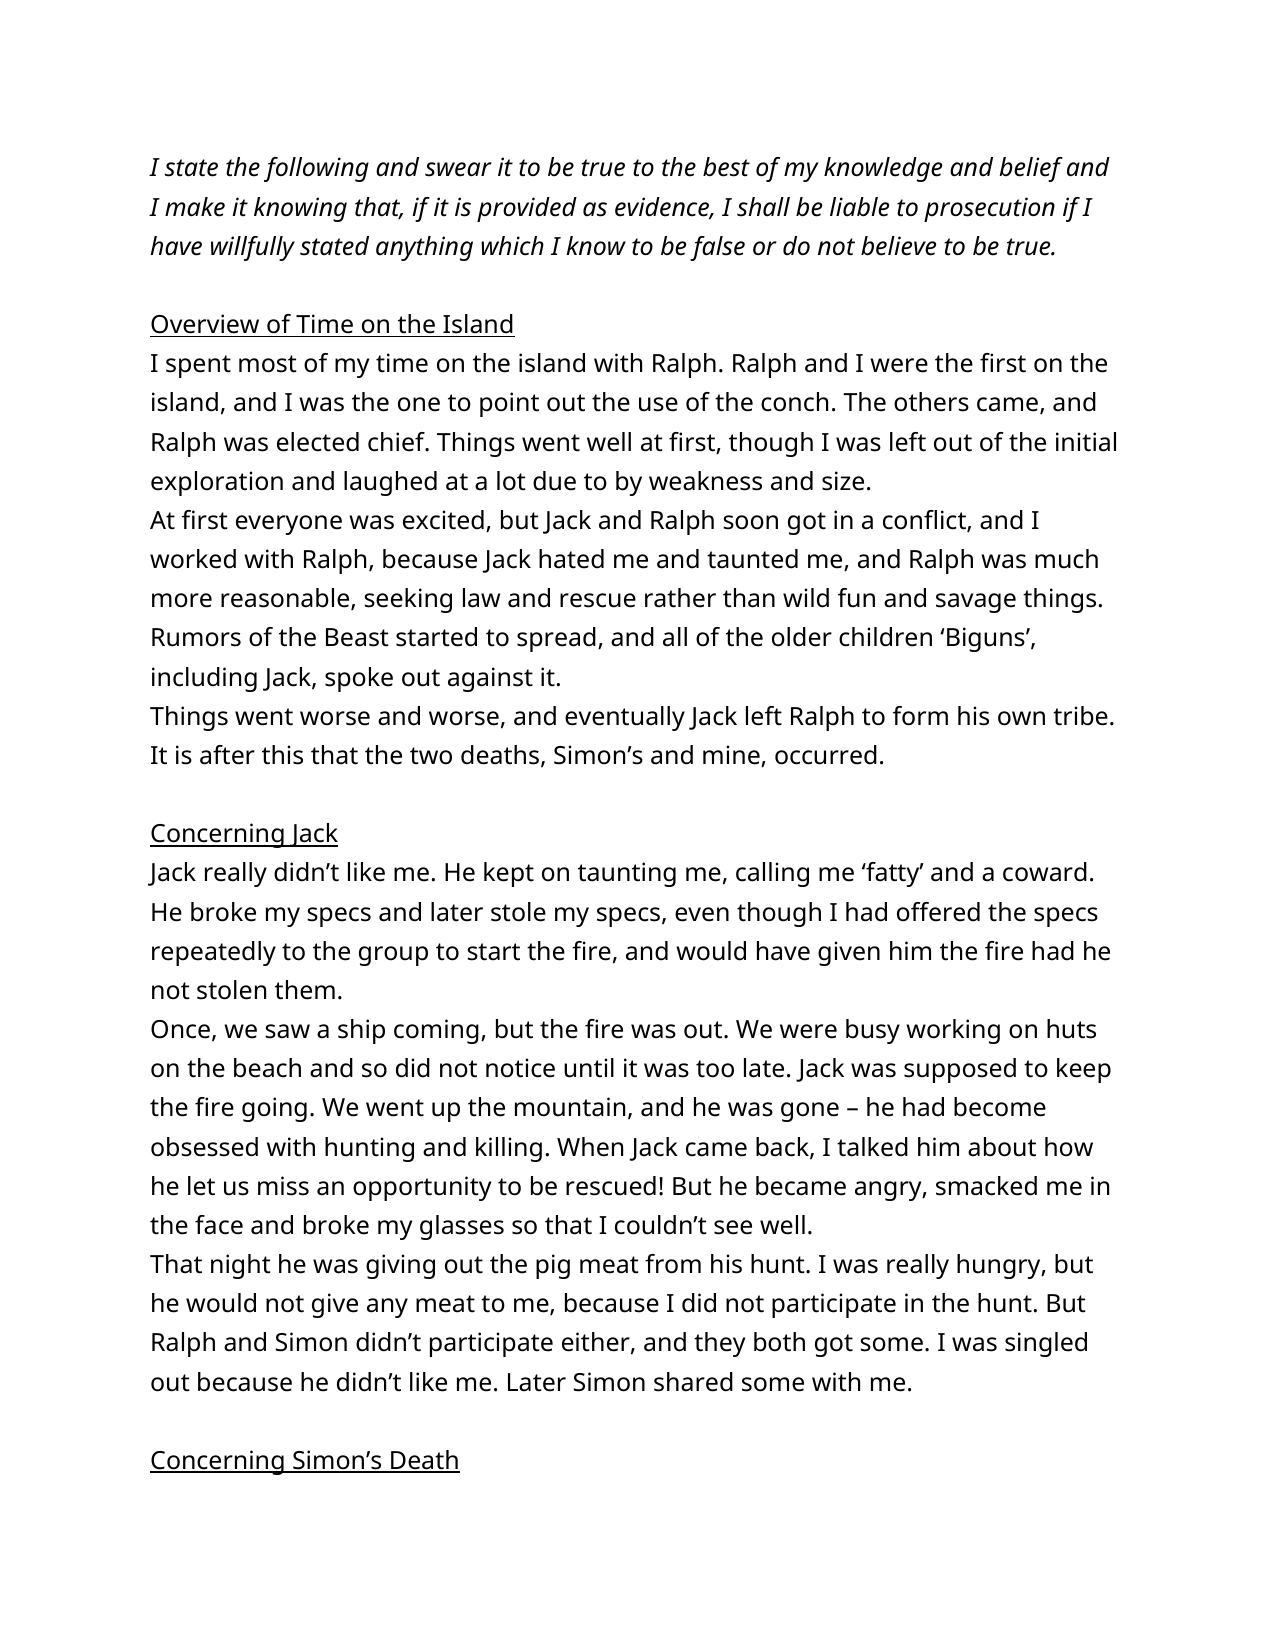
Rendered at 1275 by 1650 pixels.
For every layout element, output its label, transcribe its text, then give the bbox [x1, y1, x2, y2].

text Concerning Jack [150, 816, 1125, 850]
text Concerning Simon’s Death [150, 1442, 1125, 1477]
text That night he was giving out the pig meat from his hunt. I was really hungry, but he would not give any meat to me, because I did not participate in the hunt. But Ralph and Simon didn’t participate either, and they both got some. I was singled out because he didn’t like me. Later Simon shared some with me. [150, 1247, 1125, 1398]
text I state the following and swear it to be true to the best of my knowledge and belief and I make it knowing that, if it is provided as evidence, I shall be liable to prosecution if I have willfully stated anything which I know to be false or do not believe to be true. [150, 150, 1125, 262]
text Things went worse and worse, and eventually Jack left Ralph to form his own tribe. It is after this that the two deaths, Simon’s and mine, occurred. [150, 698, 1125, 772]
text Once, we saw a ship coming, but the fire was out. We were busy working on huts on the beach and so did not notice until it was too late. Jack was supposed to keep the fire going. We went up the mountain, and he was gone – he had become obsessed with hunting and killing. When Jack came back, I talked him about how he let us miss an opportunity to be rescued! But he became angry, smacked me in the face and broke my glasses so that I couldn’t see well. [150, 1012, 1125, 1242]
text Jack really didn’t like me. He kept on taunting me, calling me ‘fatty’ and a coward. He broke my specs and later stole my specs, even though I had offered the specs repeatedly to the group to start the fire, and would have given him the fire had he not stolen them. [150, 855, 1125, 1007]
text At first everyone was excited, but Jack and Ralph soon got in a conflict, and I worked with Ralph, because Jack hated me and taunted me, and Ralph was much more reasonable, seeking law and rescue rather than wild fun and savage things. Rumors of the Beast started to spread, and all of the older children ‘Biguns’, including Jack, spoke out against it. [150, 502, 1125, 693]
text I spent most of my time on the island with Ralph. Ralph and I were the first on the island, and I was the one to point out the use of the conch. The others came, and Ralph was elected chief. Things went well at first, though I was left out of the initial exploration and laughed at a lot due to by weakness and size. [150, 346, 1125, 497]
text Overview of Time on the Island [150, 307, 1125, 341]
